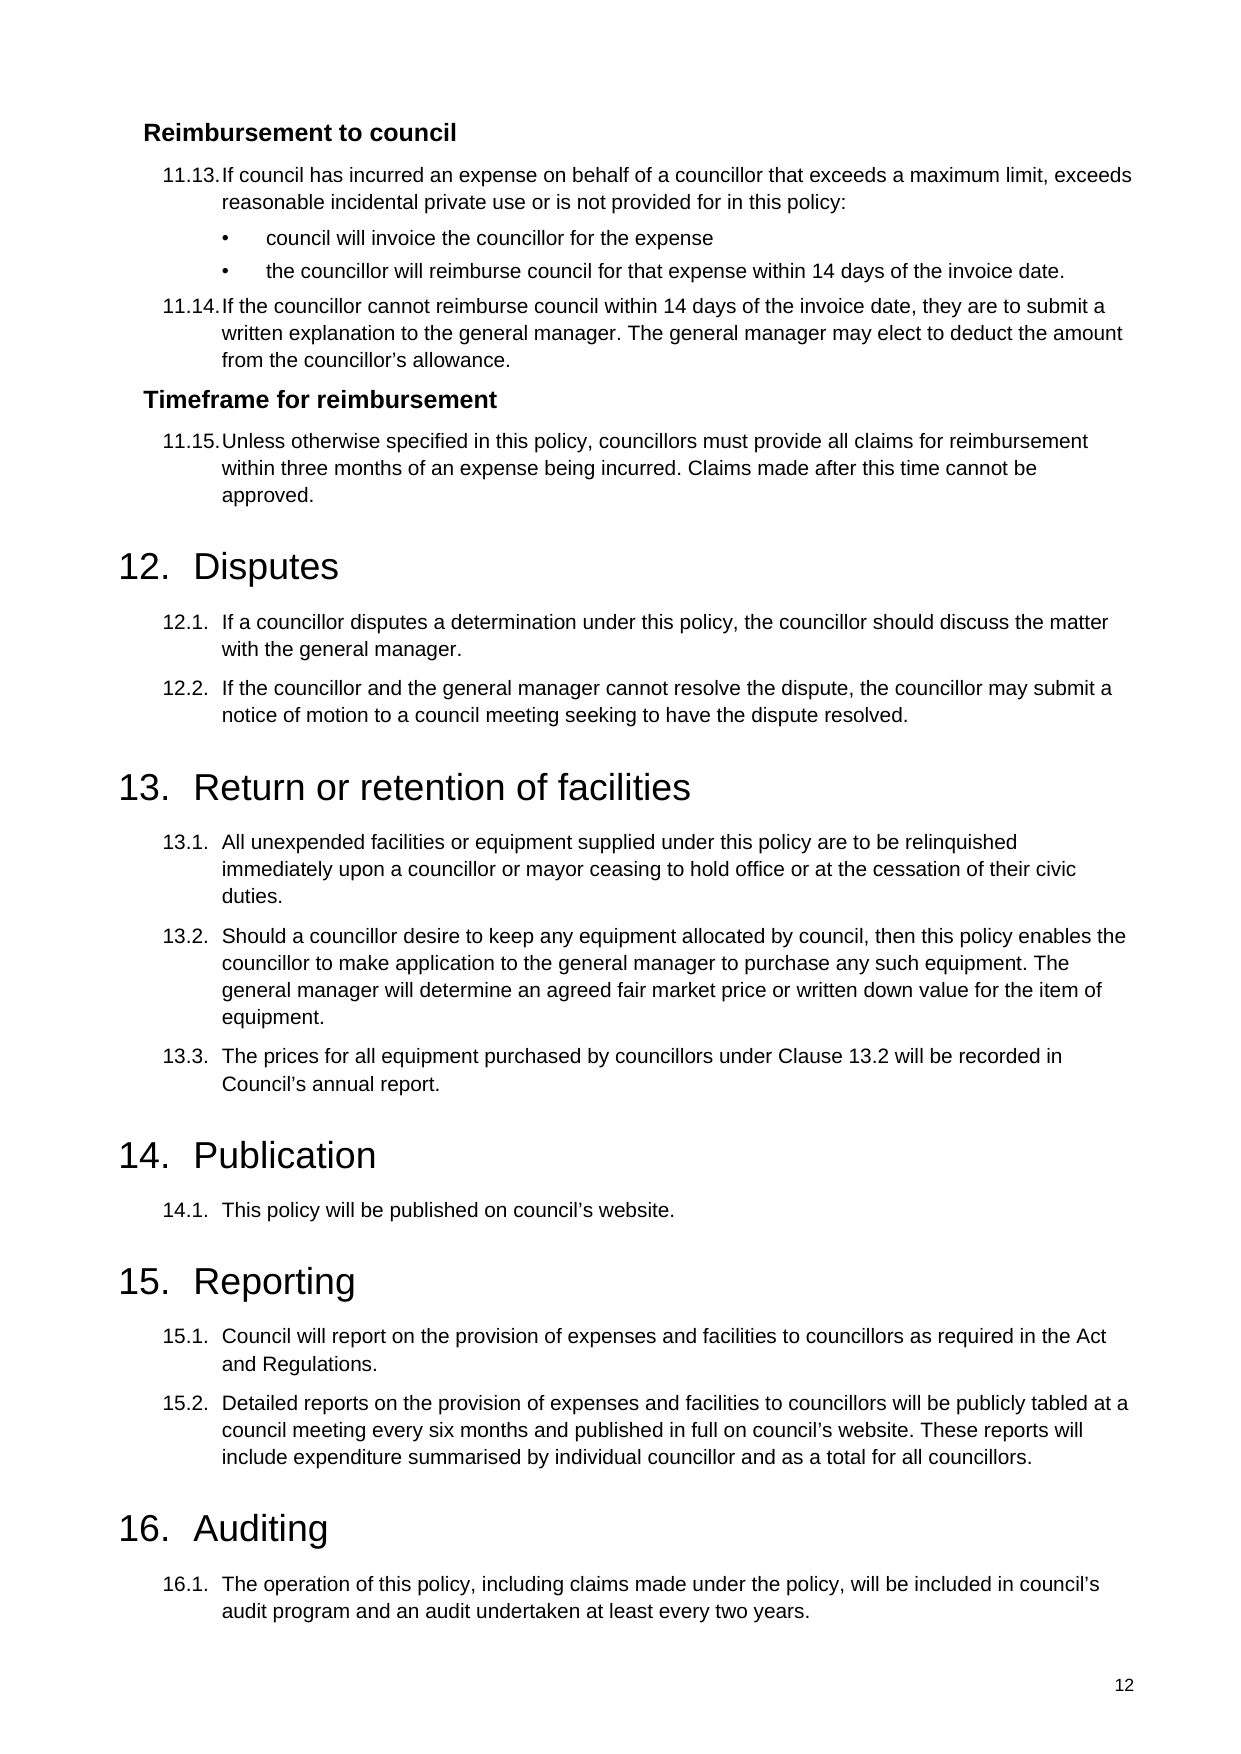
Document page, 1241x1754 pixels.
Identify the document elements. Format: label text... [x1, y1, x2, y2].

list Should a councillor desire to keep any equipment allocated by council, then this policy enables the councillor to make application to the general manager to purchase any such equipment. The general manager will determine an agreed fair market price or written down value for the item of equipment. [162, 920, 1134, 1029]
list Unless otherwise specified in this policy, councillors must provide all claims for reimbursement within three months of an expense being incurred. Claims made after this time cannot be approved. [162, 426, 1134, 507]
subtitle Return or retention of facilities [118, 765, 1134, 808]
list The operation of this policy, including claims made under the policy, will be included in council’s audit program and an audit undertaken at least every two years. [162, 1568, 1134, 1623]
subtitle Publication [118, 1133, 1134, 1176]
subtitle Reporting [118, 1259, 1134, 1302]
list This policy will be published on council’s website. [162, 1195, 1134, 1222]
subtitle Disputes [118, 544, 1134, 588]
list All unexpended facilities or equipment supplied under this policy are to be relinquished immediately upon a councillor or mayor ceasing to hold office or at the cessation of their civic duties. [162, 827, 1134, 908]
list If a councillor disputes a determination under this policy, the councillor should discuss the matter with the general manager. [162, 606, 1134, 661]
list Detailed reports on the provision of expenses and facilities to councillors will be publicly tabled at a council meeting every six months and published in full on council’s website. These reports will include expenditure summarised by individual councillor and as a total for all councillors. [162, 1388, 1134, 1469]
subtitle Auditing [118, 1507, 1134, 1550]
list If council has incurred an expense on behalf of a councillor that exceeds a maximum limit, exceeds reasonable incidental private use or is not provided for in this policy: [162, 159, 1134, 213]
list Council will report on the provision of expenses and facilities to councillors as required in the Act and Regulations. [162, 1321, 1134, 1375]
list If the councillor cannot reimburse council within 14 days of the invoice date, they are to submit a written explanation to the general manager. The general manager may elect to deduct the amount from the councillor’s allowance. [162, 291, 1134, 372]
text council will invoice the councillor for the expense [222, 226, 1134, 250]
text the councillor will reimburse council for that expense within 14 days of the invoice date. [222, 258, 1134, 282]
list If the councillor and the general manager cannot resolve the dispute, the councillor may submit a notice of motion to a council meeting seeking to have the dispute resolved. [162, 673, 1134, 727]
list Reimbursement to council [143, 118, 1134, 147]
list Timeframe for reimbursement [143, 384, 1134, 413]
list The prices for all equipment purchased by councillors under Clause 13.2 will be recorded in Council’s annual report. [162, 1041, 1134, 1095]
